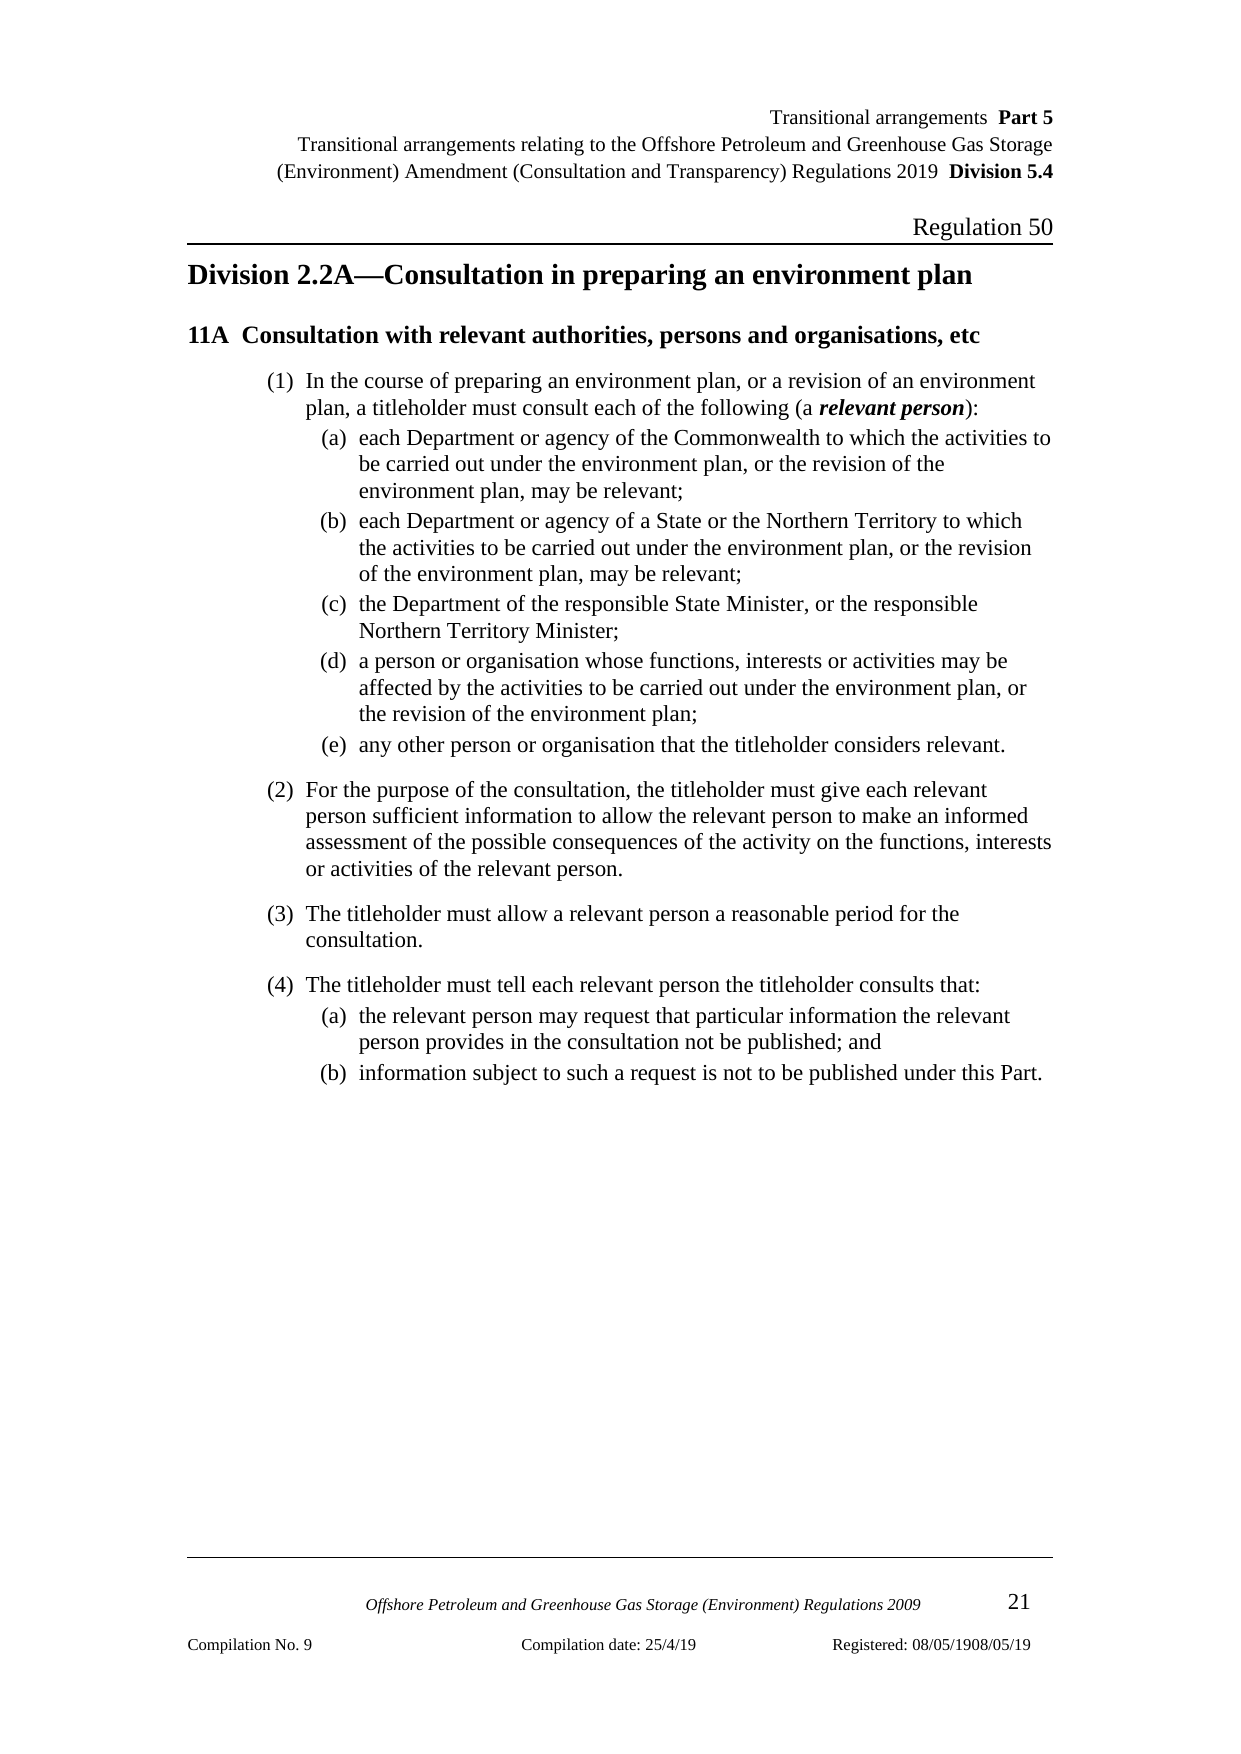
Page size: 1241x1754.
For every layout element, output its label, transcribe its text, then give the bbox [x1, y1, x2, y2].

text (b) each Department or agency of a State or the Northern Territory to which the activities to be carried out under the environment plan, or the revision of the environment plan, may be relevant; [187, 507, 1053, 586]
text (d) a person or organisation whose functions, interests or activities may be affected by the activities to be carried out under the environment plan, or the revision of the environment plan; [187, 647, 1053, 726]
text 11A Consultation with relevant authorities, persons and organisations, etc [187, 320, 1053, 348]
text (b) information subject to such a request is not to be published under this Part. [187, 1059, 1053, 1085]
text (2) For the purpose of the consultation, the titleholder must give each relevant person sufficient information to allow the relevant person to make an informed assessment of the possible consequences of the activity on the functions, interests or activities of the relevant person. [187, 776, 1053, 881]
text Division 2.2A—Consultation in preparing an environment plan [187, 257, 1053, 291]
text (3) The titleholder must allow a relevant person a reasonable period for the consultation. [187, 900, 1053, 953]
text (4) The titleholder must tell each relevant person the titleholder consults that: [187, 971, 1053, 998]
text (a) the relevant person may request that particular information the relevant person provides in the consultation not be published; and [187, 1002, 1053, 1054]
text (1) In the course of preparing an environment plan, or a revision of an environment plan, a titleholder must consult each of the following (a relevant person): [187, 367, 1053, 420]
text (a) each Department or agency of the Commonwealth to which the activities to be carried out under the environment plan, or the revision of the environment plan, may be relevant; [187, 424, 1053, 503]
text (c) the Department of the responsible State Minister, or the responsible Northern Territory Minister; [187, 591, 1053, 643]
text (e) any other person or organisation that the titleholder considers relevant. [187, 731, 1053, 757]
